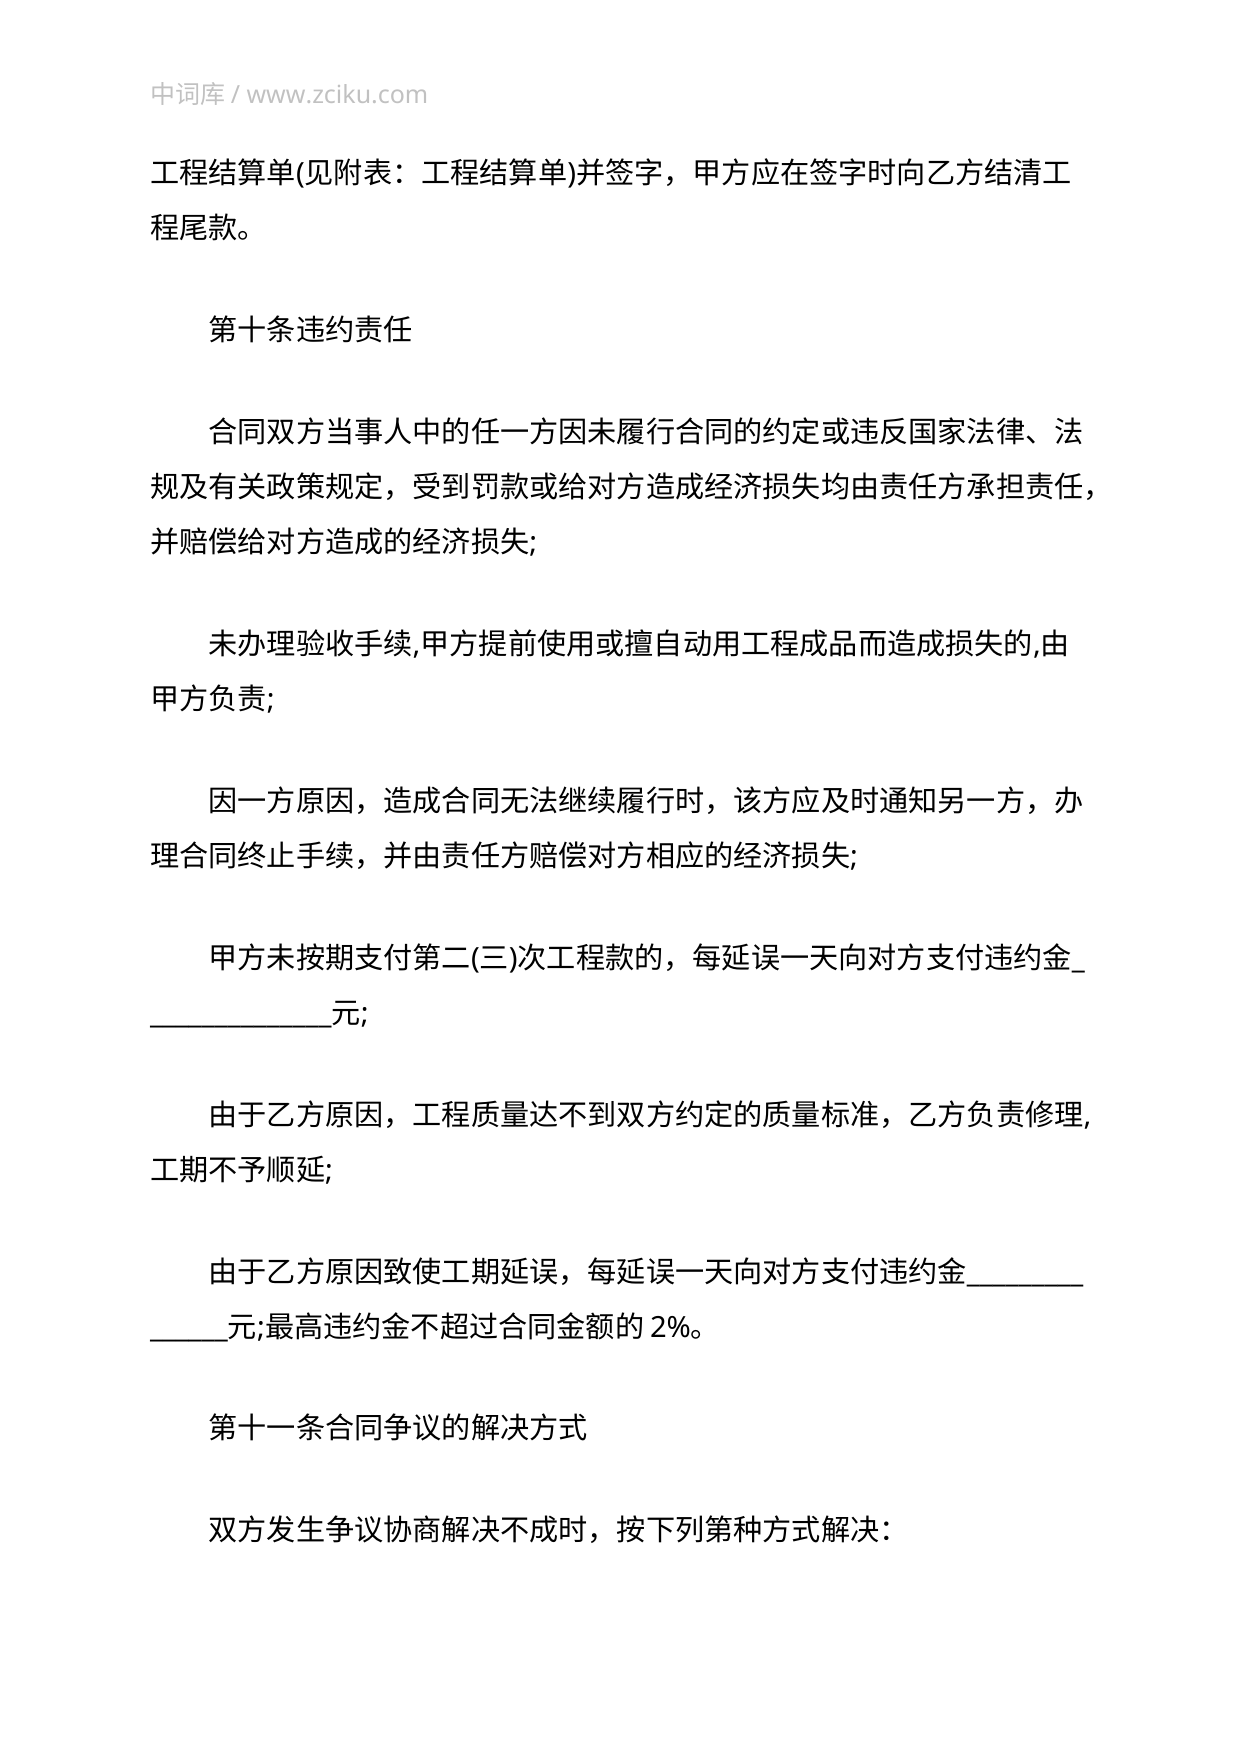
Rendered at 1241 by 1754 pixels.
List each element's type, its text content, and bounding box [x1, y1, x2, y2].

text 合同双方当事人中的任一方因未履行合同的约定或违反国家法律、法规及有关政策规定，受到罚款或给对方造成经济损失均由责任方承担责任，并赔偿给对方造成的经济损失; [150, 408, 1090, 561]
text 甲方未按期支付第二(三)次工程款的，每延误一天向对方支付违约金_______________元; [150, 934, 1090, 1032]
text 双方发生争议协商解决不成时，按下列第种方式解决： [150, 1507, 1090, 1549]
text 第十一条合同争议的解决方式 [150, 1405, 1090, 1447]
text 第十条违约责任 [150, 307, 1090, 349]
text 未办理验收手续,甲方提前使用或擅自动用工程成品而造成损失的,由甲方负责; [150, 620, 1090, 718]
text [150, 150, 1090, 247]
text 因一方原因，造成合同无法继续履行时，该方应及时通知另一方，办理合同终止手续，并由责任方赔偿对方相应的经济损失; [150, 777, 1090, 874]
text 由于乙方原因，工程质量达不到双方约定的质量标准，乙方负责修理,工期不予顺延; [150, 1091, 1090, 1188]
text 由于乙方原因致使工期延误，每延误一天向对方支付违约金_______________元;最高违约金不超过合同金额的2%。 [150, 1248, 1090, 1346]
